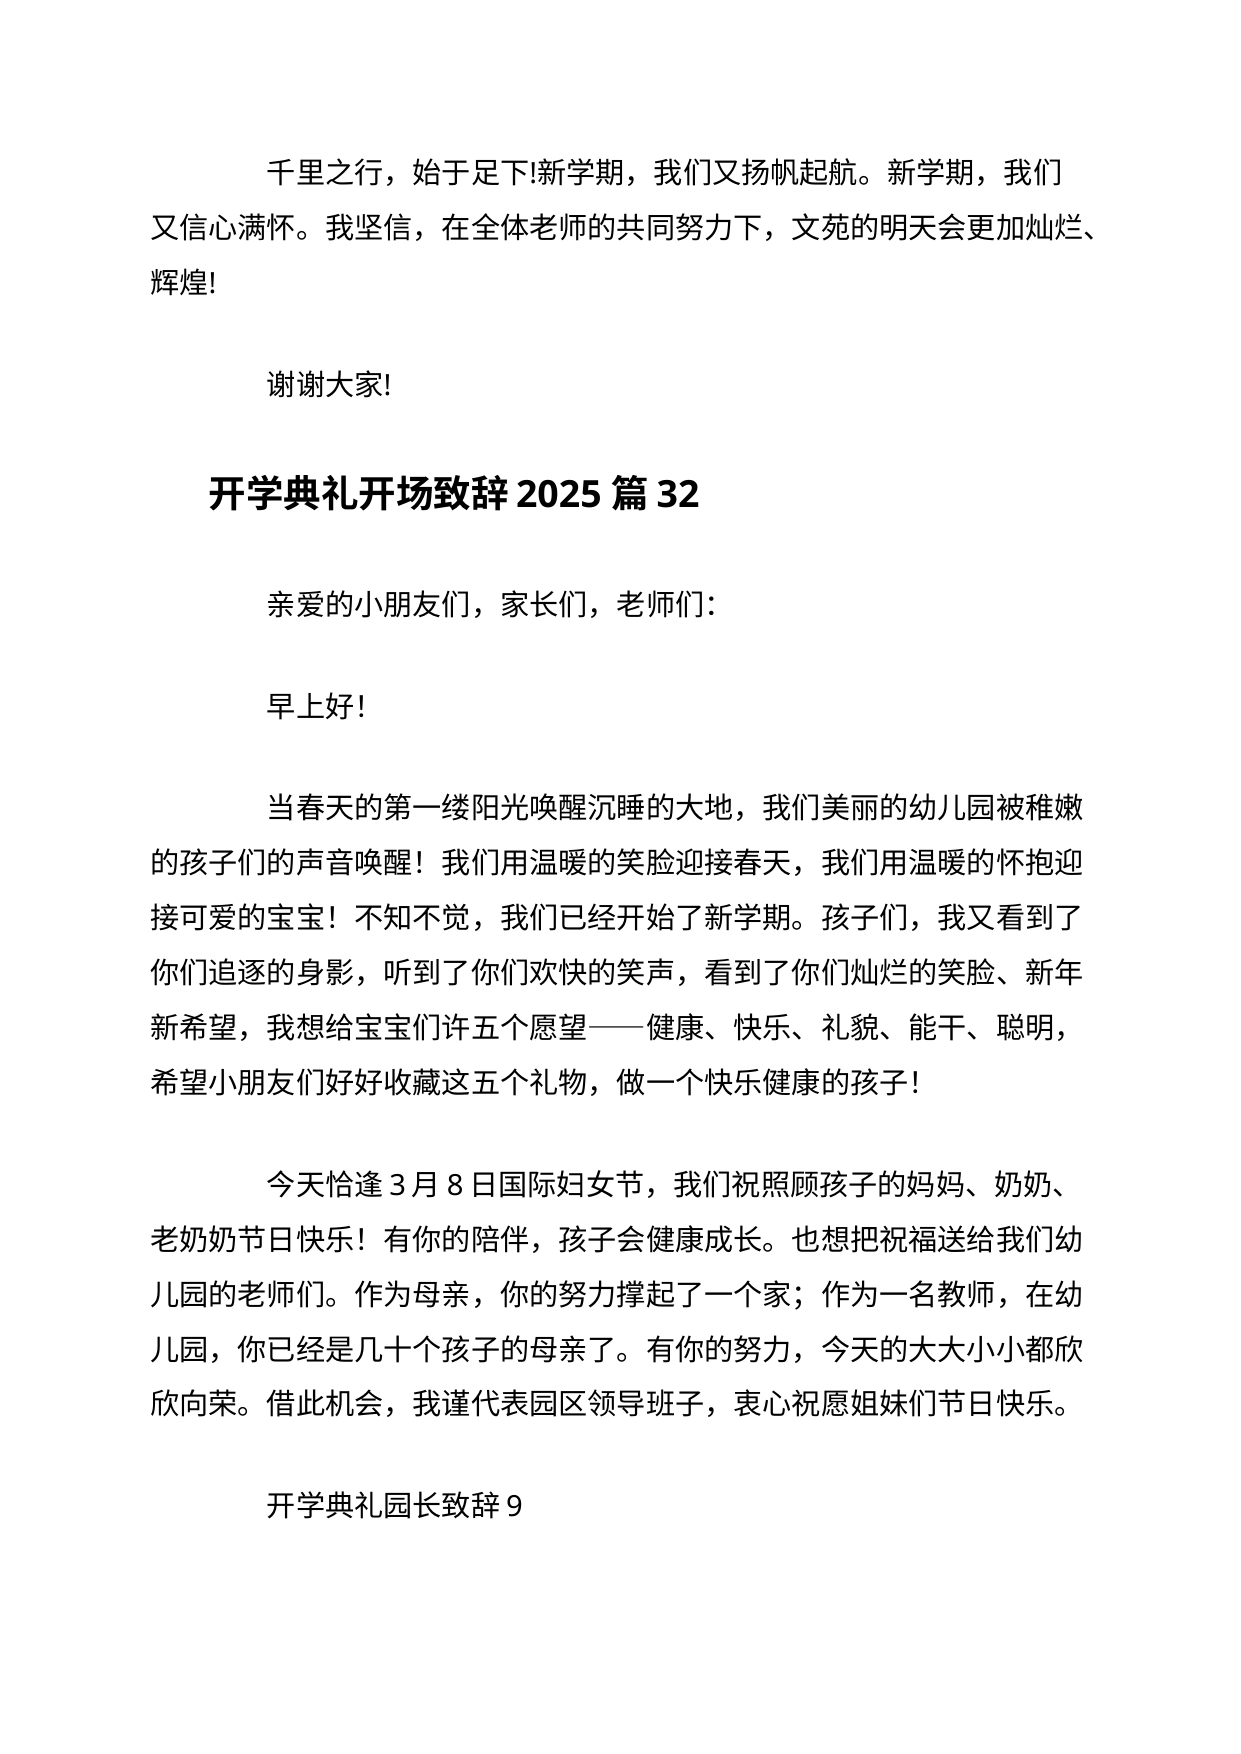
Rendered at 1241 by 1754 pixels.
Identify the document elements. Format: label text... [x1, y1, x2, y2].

text 当春天的第一缕阳光唤醒沉睡的大地，我们美丽的幼儿园被稚嫩的孩子们的声音唤醒！我们用温暖的笑脸迎接春天，我们用温暖的怀抱迎接可爱的宝宝！不知不觉，我们已经开始了新学期。孩子们，我又看到了你们追逐的身影，听到了你们欢快的笑声，看到了你们灿烂的笑脸、新年新希望，我想给宝宝们许五个愿望——健康、快乐、礼貌、能干、聪明，希望小朋友们好好收藏这五个礼物，做一个快乐健康的孩子！ [150, 785, 1090, 1102]
text 开学典礼开场致辞2025 篇32 [150, 464, 1090, 518]
text 开学典礼园长致辞9 [150, 1483, 1090, 1525]
text 千里之行，始于足下!新学期，我们又扬帆起航。新学期，我们又信心满怀。我坚信，在全体老师的共同努力下，文苑的明天会更加灿烂、辉煌! [150, 150, 1090, 302]
text 今天恰逢3月8日国际妇女节，我们祝照顾孩子的妈妈、奶奶、老奶奶节日快乐！有你的陪伴，孩子会健康成长。也想把祝福送给我们幼儿园的老师们。作为母亲，你的努力撑起了一个家；作为一名教师，在幼儿园，你已经是几十个孩子的母亲了。有你的努力，今天的大大小小都欣欣向荣。借此机会，我谨代表园区领导班子，衷心祝愿姐妹们节日快乐。 [150, 1161, 1090, 1423]
text 亲爱的小朋友们，家长们，老师们： [150, 581, 1090, 624]
text 早上好！ [150, 683, 1090, 726]
text 谢谢大家! [150, 362, 1090, 404]
